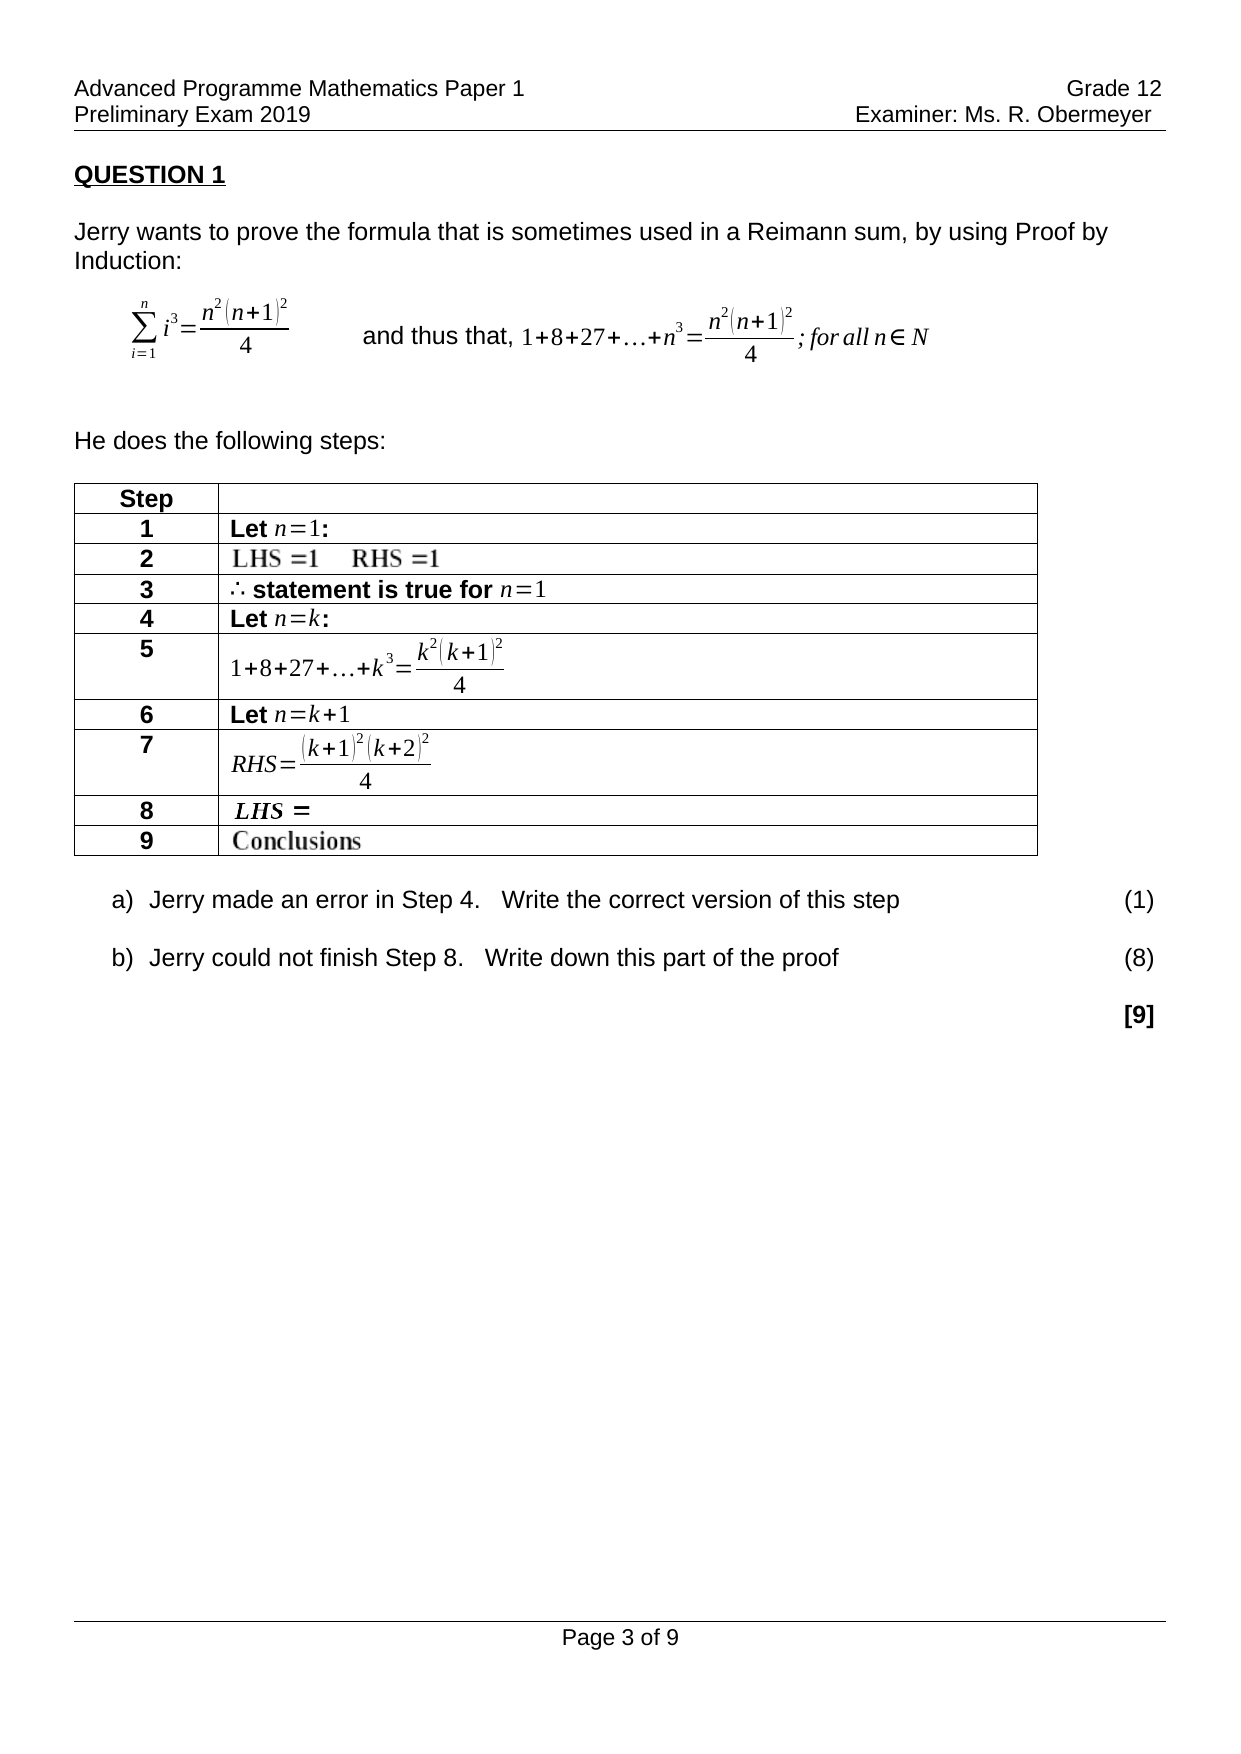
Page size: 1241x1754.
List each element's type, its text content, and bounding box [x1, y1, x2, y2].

table_cell 8 [75, 796, 218, 824]
table_cell 4 [75, 604, 218, 633]
table_cell 7 [75, 730, 218, 795]
table_cell 3 [75, 575, 218, 603]
table_cell [219, 730, 1037, 795]
list Jerry made an error in Step 4. Write the correct version of this step (1) [111, 885, 1166, 914]
table_cell 2 [75, 544, 218, 573]
text [9] [1049, 1000, 1166, 1029]
text Jerry wants to prove the formula that is sometimes used in a Reimann sum, by using Proof by Induction: [74, 217, 1166, 274]
table_cell 5 [75, 634, 218, 699]
table_cell [219, 634, 1037, 699]
table_header [219, 484, 1037, 513]
text and thus that, [74, 303, 1166, 368]
table_cell [219, 796, 1037, 824]
list Jerry could not finish Step 8. Write down this part of the proof (8) [111, 943, 1166, 971]
table_header Step [75, 484, 218, 513]
text He does the following steps: [74, 426, 1166, 454]
table_cell [219, 826, 1037, 855]
table_cell [219, 544, 1037, 573]
table_cell 9 [75, 826, 218, 855]
table_cell Let [219, 700, 1037, 729]
text QUESTION 1 [74, 159, 1166, 188]
table_cell 6 [75, 700, 218, 729]
table_cell Let : [219, 604, 1037, 633]
table_cell statement is true for [219, 575, 1037, 603]
table_cell 1 [75, 514, 218, 543]
table_cell Let : [219, 514, 1037, 543]
